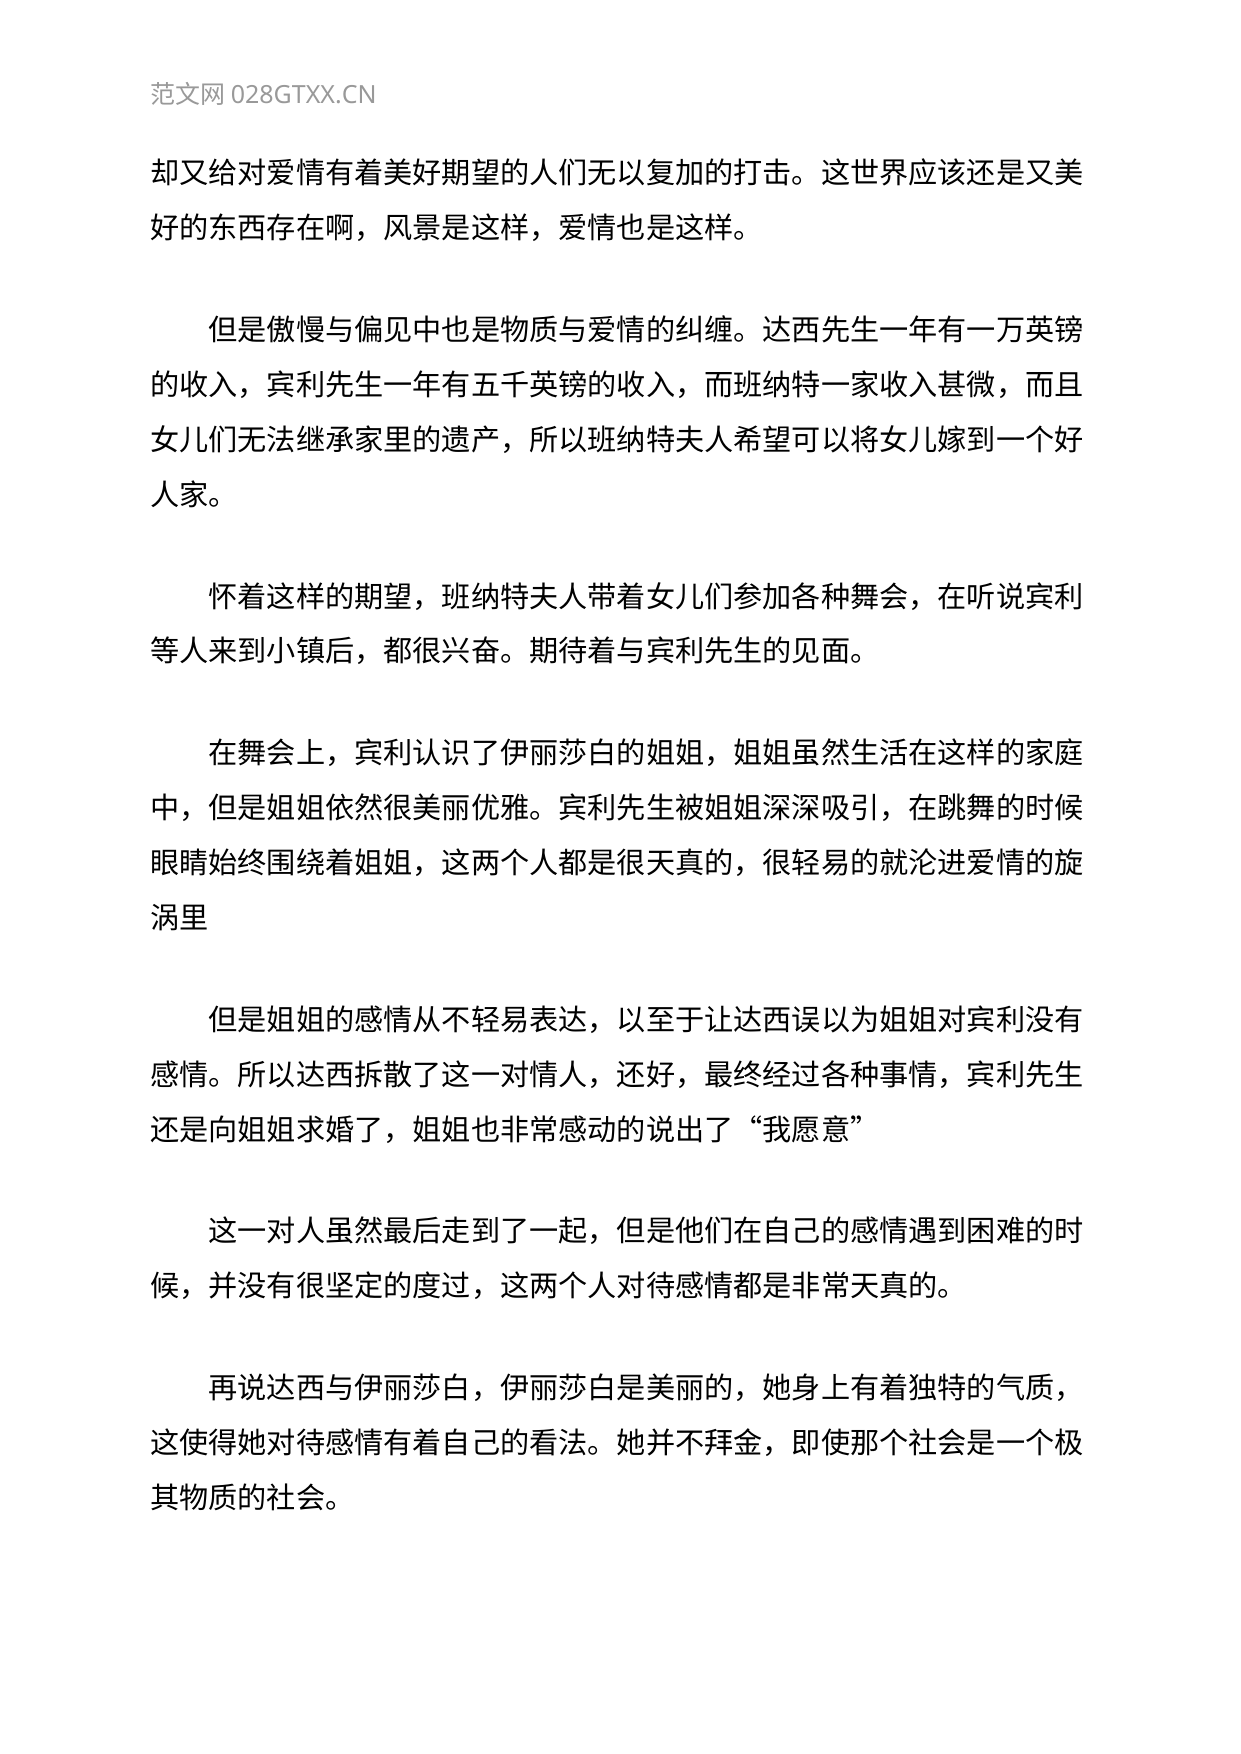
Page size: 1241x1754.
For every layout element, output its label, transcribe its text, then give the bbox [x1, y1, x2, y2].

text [150, 150, 1090, 247]
text 再说达西与伊丽莎白，伊丽莎白是美丽的，她身上有着独特的气质，这使得她对待感情有着自己的看法。她并不拜金，即使那个社会是一个极其物质的社会。 [150, 1364, 1090, 1517]
text 这一对人虽然最后走到了一起，但是他们在自己的感情遇到困难的时候，并没有很坚定的度过，这两个人对待感情都是非常天真的。 [150, 1208, 1090, 1305]
text 在舞会上，宾利认识了伊丽莎白的姐姐，姐姐虽然生活在这样的家庭中，但是姐姐依然很美丽优雅。宾利先生被姐姐深深吸引，在跳舞的时候眼睛始终围绕着姐姐，这两个人都是很天真的，很轻易的就沦进爱情的旋涡里 [150, 730, 1090, 937]
text 怀着这样的期望，班纳特夫人带着女儿们参加各种舞会，在听说宾利等人来到小镇后，都很兴奋。期待着与宾利先生的见面。 [150, 573, 1090, 670]
text 但是傲慢与偏见中也是物质与爱情的纠缠。达西先生一年有一万英镑的收入，宾利先生一年有五千英镑的收入，而班纳特一家收入甚微，而且女儿们无法继承家里的遗产，所以班纳特夫人希望可以将女儿嫁到一个好人家。 [150, 307, 1090, 514]
text 但是姐姐的感情从不轻易表达，以至于让达西误以为姐姐对宾利没有感情。所以达西拆散了这一对情人，还好，最终经过各种事情，宾利先生还是向姐姐求婚了，姐姐也非常感动的说出了“我愿意” [150, 996, 1090, 1148]
